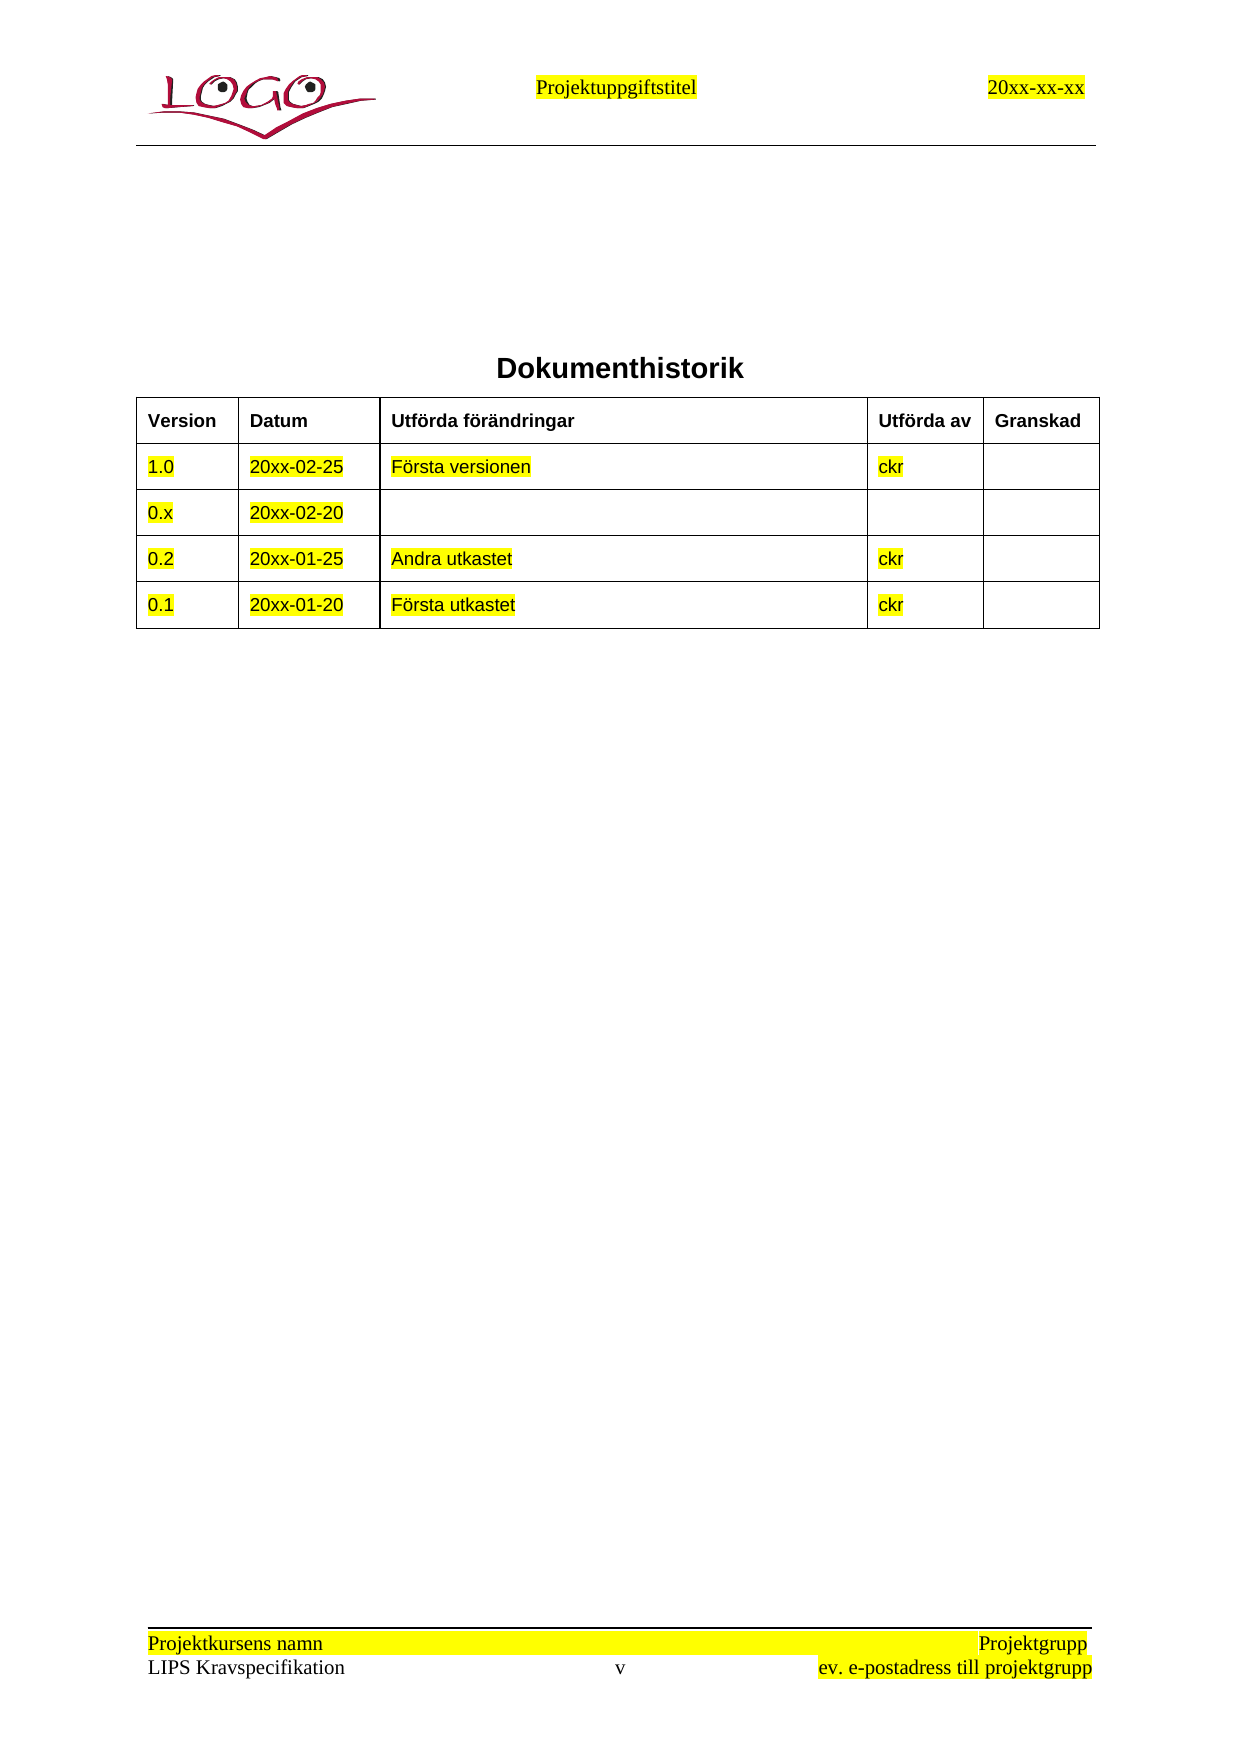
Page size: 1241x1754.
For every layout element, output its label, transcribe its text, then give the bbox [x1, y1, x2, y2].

table_header Version [137, 398, 238, 443]
table_cell 20xx-01-20 [239, 582, 379, 627]
table_cell 20xx-02-25 [239, 444, 379, 489]
table_cell 20xx-01-25 [239, 536, 379, 581]
table_cell 0.2 [137, 536, 238, 581]
table_cell Andra utkastet [381, 536, 867, 581]
table_cell Första utkastet [381, 582, 867, 627]
table_cell 20xx-02-20 [239, 490, 379, 535]
table_header Utförda förändringar [381, 398, 867, 443]
table_cell [868, 490, 983, 535]
table_cell [381, 490, 867, 535]
table_cell 1.0 [137, 444, 238, 489]
table_cell [984, 582, 1099, 627]
table_cell 0.1 [137, 582, 238, 627]
table_cell 0.x [137, 490, 238, 535]
table_cell [984, 536, 1099, 581]
table_header Granskad [984, 398, 1099, 443]
table_header Utförda av [868, 398, 983, 443]
table_cell ckr [868, 536, 983, 581]
table_cell ckr [868, 582, 983, 627]
table_cell [984, 490, 1099, 535]
table_cell ckr [868, 444, 983, 489]
table_header Datum [239, 398, 379, 443]
table_cell [984, 444, 1099, 489]
text Dokumenthistorik [148, 351, 1092, 384]
table_cell Första versionen [381, 444, 867, 489]
